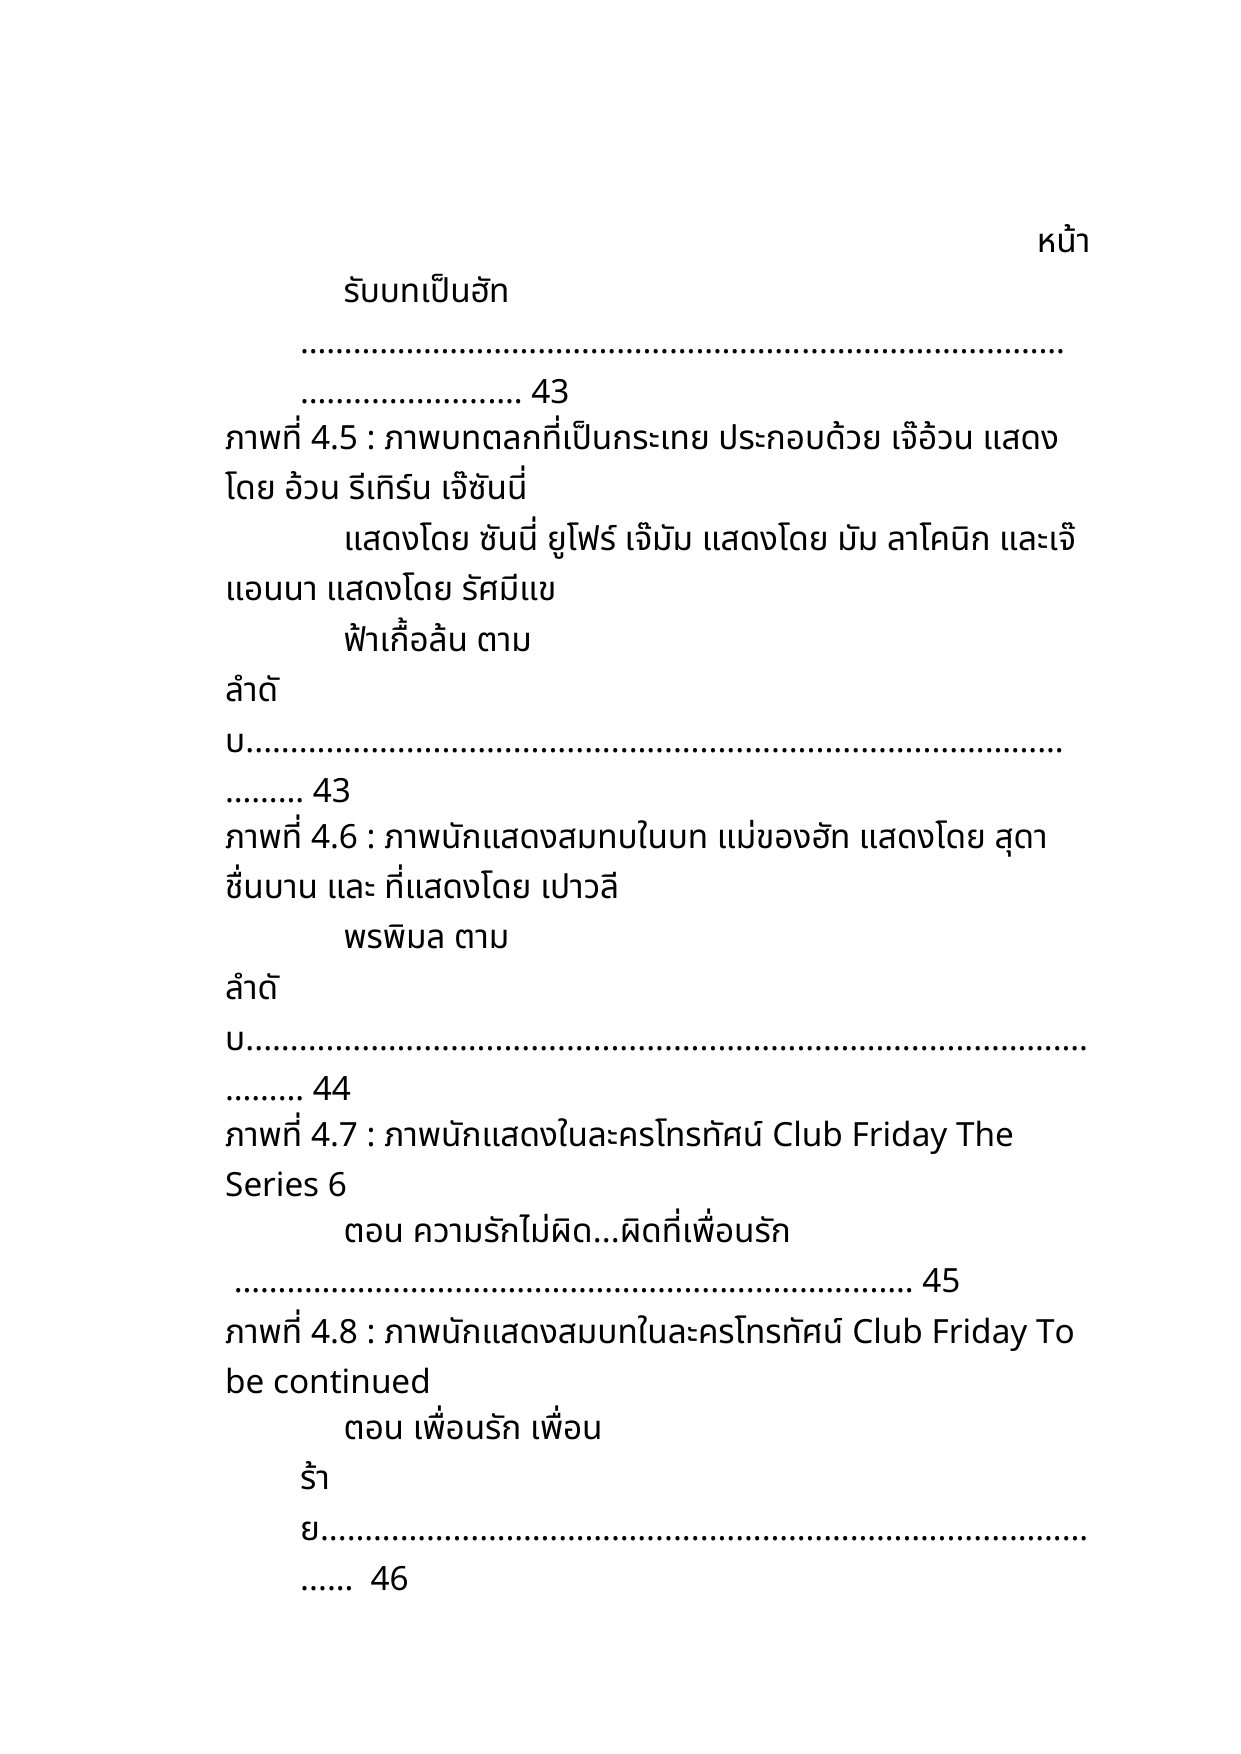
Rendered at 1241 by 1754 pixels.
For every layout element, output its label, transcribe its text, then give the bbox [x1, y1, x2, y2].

text ฟ้าเกื้อล้น ตามลำดับ...........................................…..................................………………… 43 [225, 616, 1090, 812]
text รับบทเป็นฮัท …………………………………………………...…………………………...................… 43 [300, 267, 1090, 414]
text ภาพที่ 4.8 : ภาพนักแสดงสมบทในละครโทรทัศน์ Club Friday To be continued [225, 1308, 1090, 1404]
text พรพิมล ตามลำดับ................…..................................…………………...........……….……… 44 [225, 913, 1090, 1110]
text ภาพที่ 4.6 : ภาพนักแสดงสมทบในบท แม่ของฮัท แสดงโดย สุดา ชื่นบาน และ ที่แสดงโดย เปาวลี [225, 812, 1090, 913]
text ภาพที่ 4.7 : ภาพนักแสดงในละครโทรทัศน์ Club Friday The Series 6 [225, 1110, 1090, 1206]
text ตอน ความรักไม่ผิด...ผิดที่เพื่อนรัก ………………...........……….…………..........………....… 45 [225, 1206, 1090, 1308]
text ภาพที่ 4.5 : ภาพบทตลกที่เป็นกระเทย ประกอบด้วย เจ๊อ้วน แสดงโดย อ้วน รีเทิร์น เจ๊ซันนี่ [225, 414, 1090, 515]
text แสดงโดย ซันนี่ ยูโฟร์ เจ๊มัม แสดงโดย มัม ลาโคนิก และเจ๊แอนนา แสดงโดย รัศมีแข [225, 515, 1090, 616]
text ตอน เพื่อนรัก เพื่อนร้าย.....….……...………………...........……….………….........………...… 46 [300, 1404, 1090, 1601]
